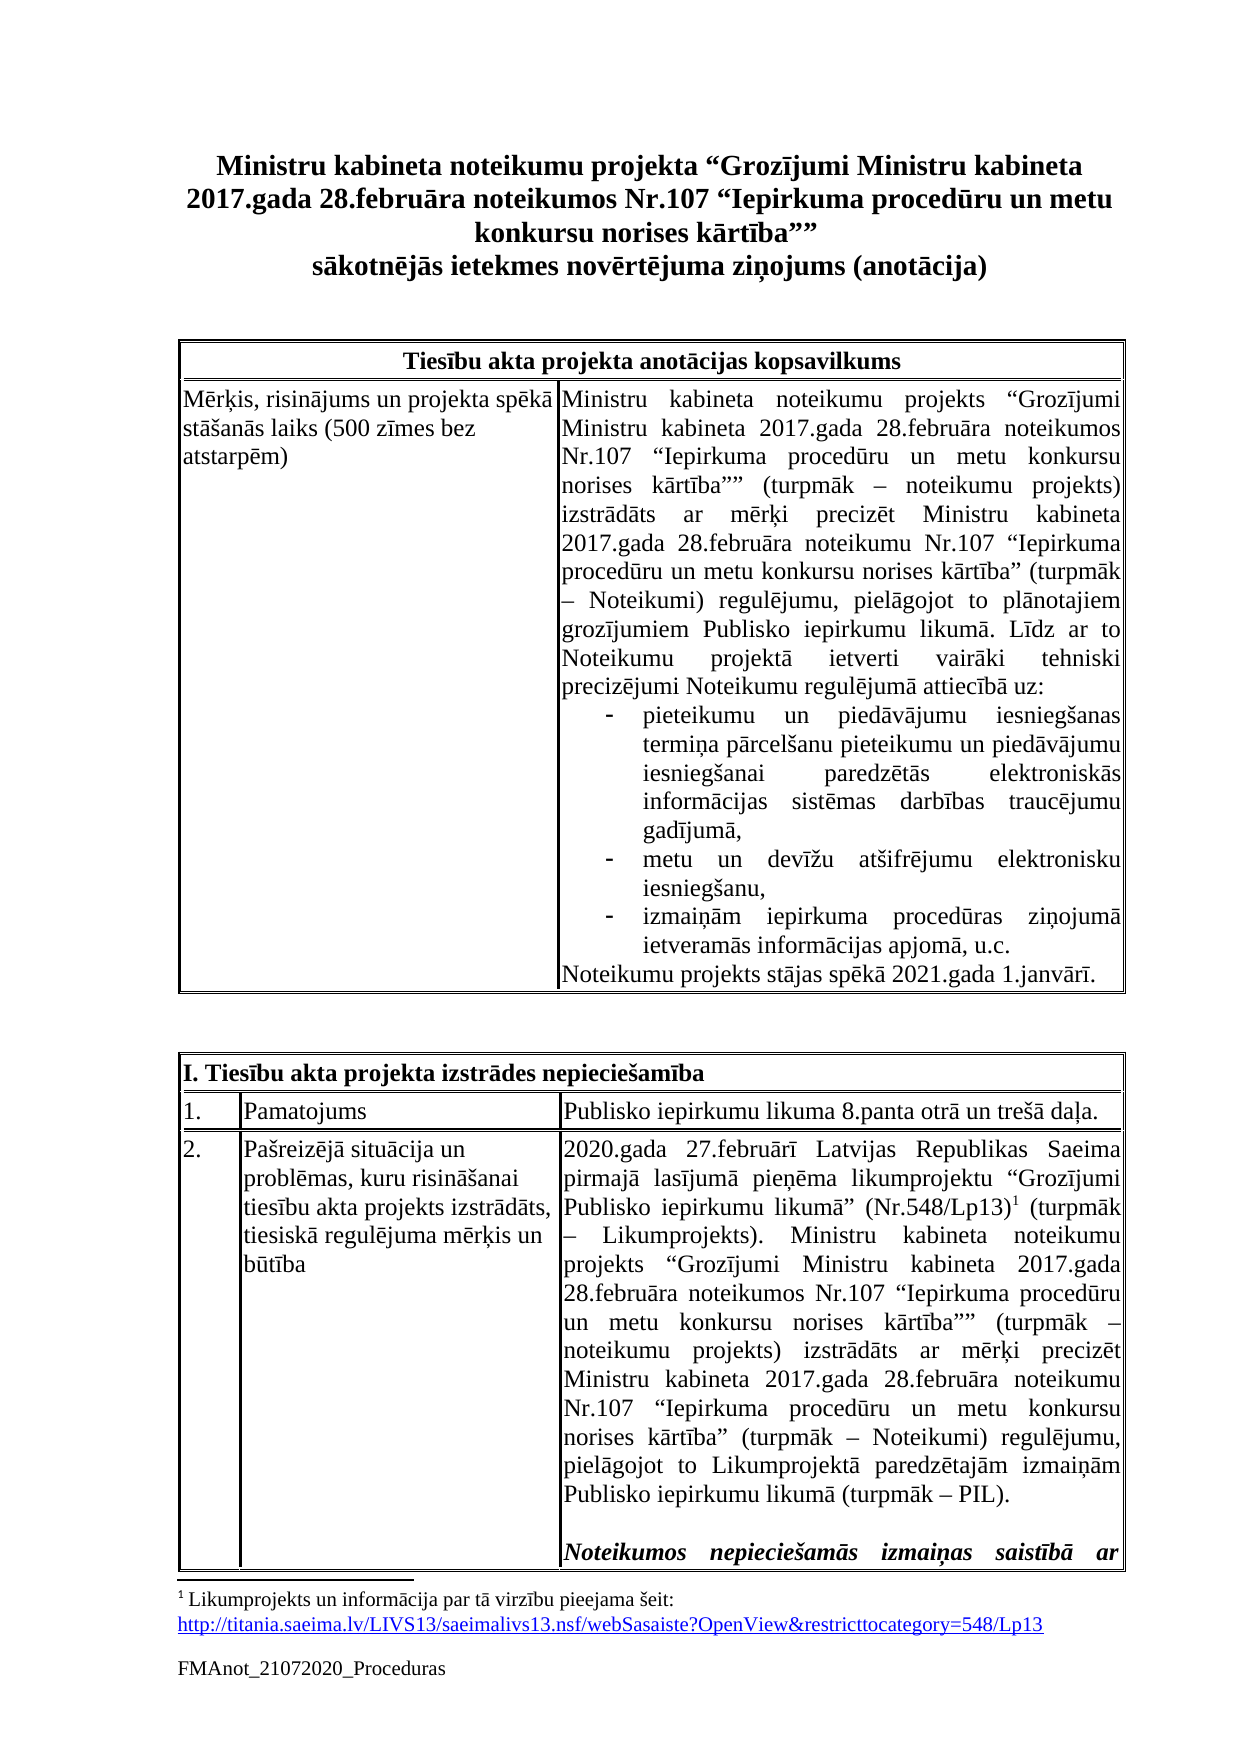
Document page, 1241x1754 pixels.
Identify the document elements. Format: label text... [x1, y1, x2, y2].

table_header Tiesību akta projekta anotācijas kopsavilkums [181, 343, 1123, 378]
table_cell Publisko iepirkumu likuma 8.panta otrā un trešā daļa. [560, 1090, 1124, 1128]
table_header I. Tiesību akta projekta izstrādes nepieciešamība [181, 1055, 1123, 1090]
text sākotnējās ietekmes novērtējuma ziņojums (anotācija) [177, 148, 1122, 282]
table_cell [560, 1128, 1123, 1569]
table_cell Ministru kabineta noteikumu projekts “Grozījumi Ministru kabineta 2017.gada 28.februāra noteikumos Nr.107 “Iepirkuma procedūru un metu konkursu norises kārtība”” (turpmāk – noteikumu projekts) izstrādāts ar mērķi precizēt Ministru kabineta 2017.gada 28.februāra noteikumu Nr.107 “Iepirkuma procedūru un metu konkursu norises kārtība” (turpmāk – Noteikumi) regulējumu, pielāgojot to plānotajiem grozījumiem Publisko iepirkumu likumā. Līdz ar to Noteikumu projektā ietverti vairāki tehniski precizējumi Noteikumu regulējumā attiecībā uz: pieteikumu un piedāvājumu iesniegšanas termiņa pārcelšanu pieteikumu un piedāvājumu iesniegšanai paredzētās elektroniskās informācijas sistēmas darbības traucējumu gadījumā, metu un devīžu atšifrējumu elektronisku iesniegšanu, izmaiņām iepirkuma procedūras ziņojumā ietveramās informācijas apjomā, u.c. Noteikumu projekts stājas spēkā 2021.gada 1.janvārī. [558, 378, 1124, 991]
table_cell 2. [181, 1128, 240, 1569]
table_cell Pamatojums [242, 1093, 559, 1128]
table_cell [240, 1132, 560, 1569]
table_cell 1. [180, 1090, 240, 1128]
table_cell Mērķis, risinājums un projekta spēkā stāšanās laiks (500 zīmes bez atstarpēm) [180, 378, 558, 991]
